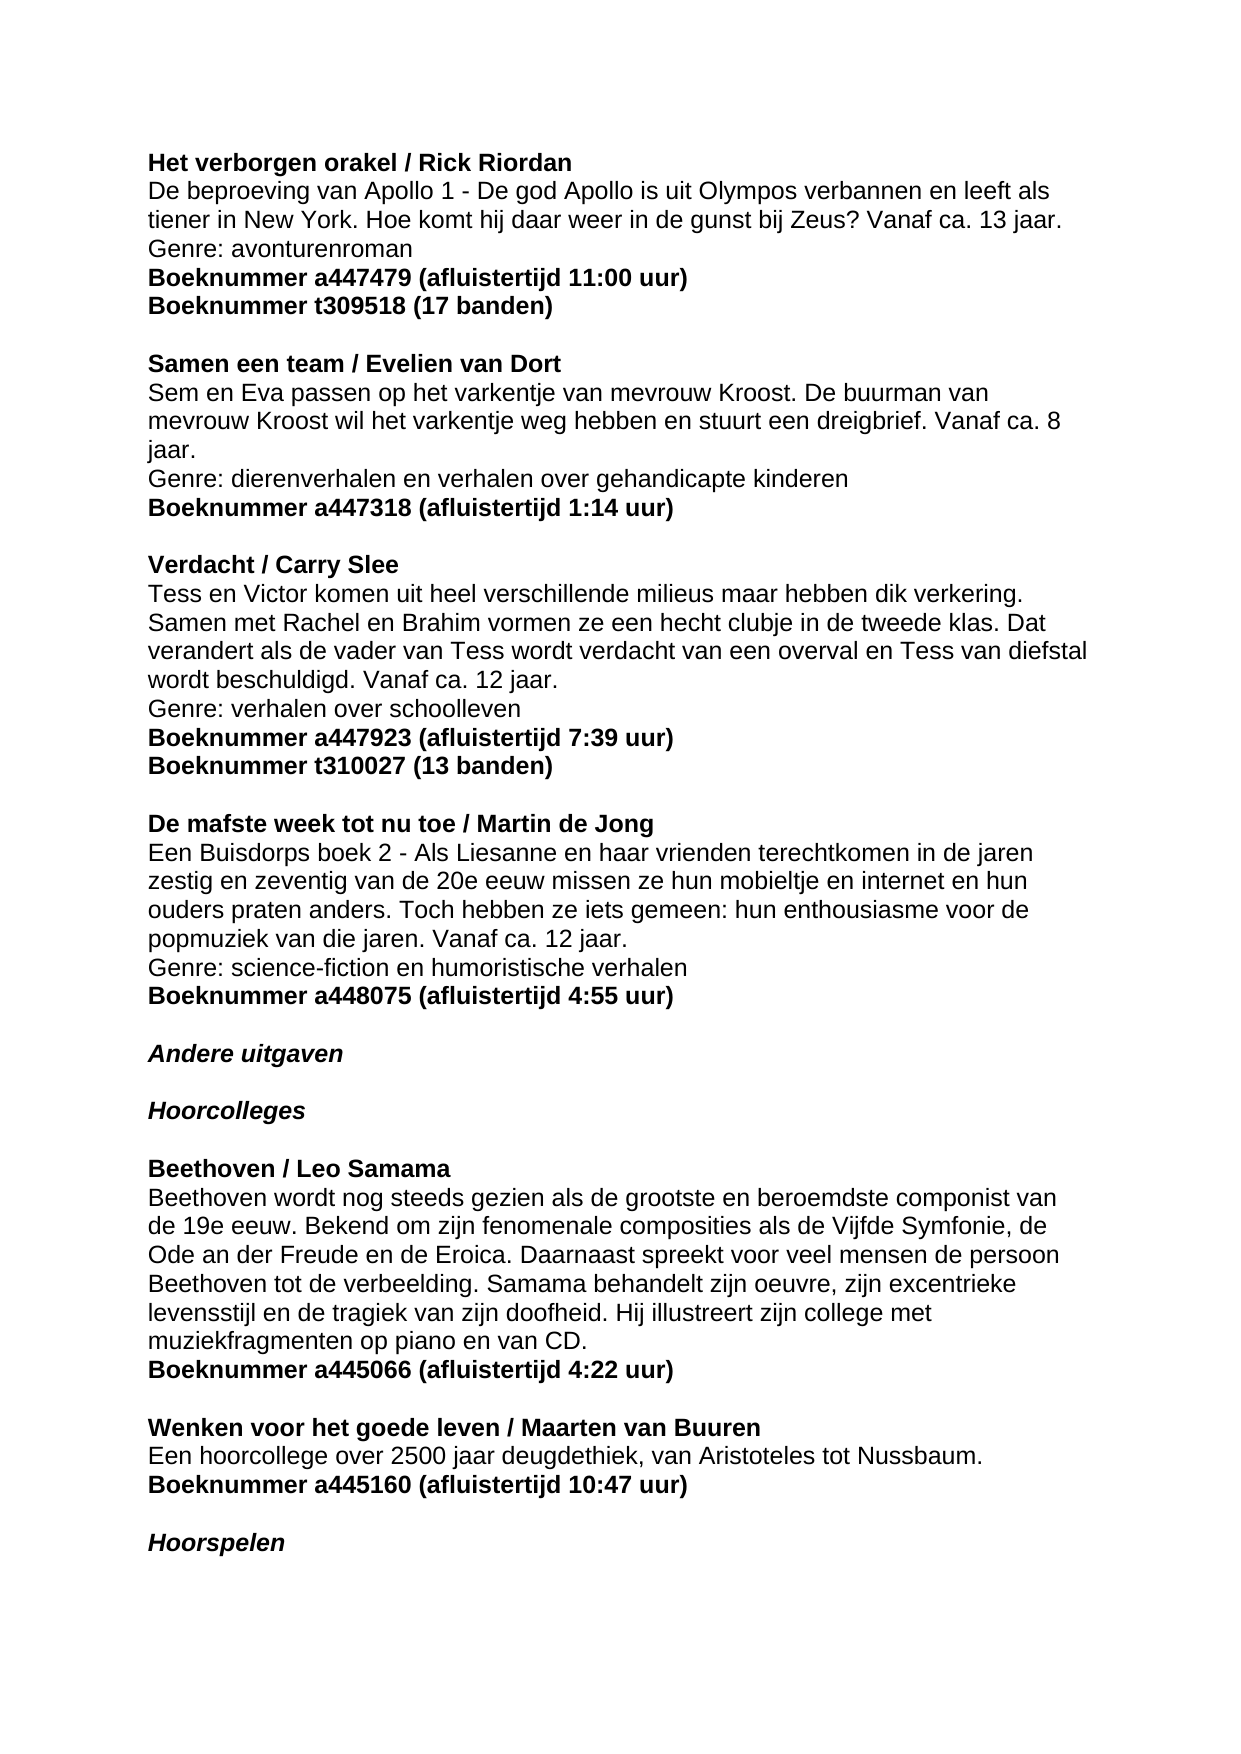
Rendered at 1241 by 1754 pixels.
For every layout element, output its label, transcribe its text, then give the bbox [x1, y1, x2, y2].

text Boeknummer t309518 (17 banden) [148, 291, 1093, 320]
text De beproeving van Apollo 1 - De god Apollo is uit Olympos verbannen en leeft als tiener in New York. Hoe komt hij daar weer in de gunst bij Zeus? Vanaf ca. 13 jaar. [148, 176, 1093, 234]
text Boeknummer a445160 (afluistertijd 10:47 uur) [148, 1470, 1093, 1499]
text Andere uitgaven [148, 1039, 1093, 1068]
text Tess en Victor komen uit heel verschillende milieus maar hebben dik verkering. Samen met Rachel en Brahim vormen ze een hecht clubje in de tweede klas. Dat verandert als de vader van Tess wordt verdacht van een overval en Tess van diefstal wordt beschuldigd. Vanaf ca. 12 jaar. [148, 579, 1093, 694]
text Beethoven / Leo Samama [148, 1154, 1093, 1183]
text Samen een team / Evelien van Dort [148, 349, 1093, 378]
text Boeknummer a448075 (afluistertijd 4:55 uur) [148, 981, 1093, 1010]
text Boeknummer a447318 (afluistertijd 1:14 uur) [148, 493, 1093, 521]
text Hoorspelen [148, 1528, 1093, 1556]
text Boeknummer a445066 (afluistertijd 4:22 uur) [148, 1355, 1093, 1384]
text De mafste week tot nu toe / Martin de Jong [148, 809, 1093, 838]
text Een Buisdorps boek 2 - Als Liesanne en haar vrienden terechtkomen in de jaren zestig en zeventig van de 20e eeuw missen ze hun mobieltje en internet en hun ouders praten anders. Toch hebben ze iets gemeen: hun enthousiasme voor de popmuziek van die jaren. Vanaf ca. 12 jaar. [148, 838, 1093, 953]
text Het verborgen orakel / Rick Riordan [148, 148, 1093, 176]
text Boeknummer a447479 (afluistertijd 11:00 uur) [148, 263, 1093, 291]
text Verdacht / Carry Slee [148, 550, 1093, 579]
text Boeknummer t310027 (13 banden) [148, 751, 1093, 780]
text Boeknummer a447923 (afluistertijd 7:39 uur) [148, 723, 1093, 751]
text Genre: science-fiction en humoristische verhalen [148, 953, 1093, 981]
text Een hoorcollege over 2500 jaar deugdethiek, van Aristoteles tot Nussbaum. [148, 1441, 1093, 1470]
text Genre: verhalen over schoolleven [148, 694, 1093, 723]
text Genre: avonturenroman [148, 234, 1093, 263]
text Genre: dierenverhalen en verhalen over gehandicapte kinderen [148, 464, 1093, 493]
text Wenken voor het goede leven / Maarten van Buuren [148, 1413, 1093, 1441]
text Beethoven wordt nog steeds gezien als de grootste en beroemdste componist van de 19e eeuw. Bekend om zijn fenomenale composities als de Vijfde Symfonie, de Ode an der Freude en de Eroica. Daarnaast spreekt voor veel mensen de persoon Beethoven tot de verbeelding. Samama behandelt zijn oeuvre, zijn excentrieke levensstijl en de tragiek van zijn doofheid. Hij illustreert zijn college met muziekfragmenten op piano en van CD. [148, 1183, 1093, 1355]
text Sem en Eva passen op het varkentje van mevrouw Kroost. De buurman van mevrouw Kroost wil het varkentje weg hebben en stuurt een dreigbrief. Vanaf ca. 8 jaar. [148, 378, 1093, 464]
text Hoorcolleges [148, 1096, 1093, 1125]
